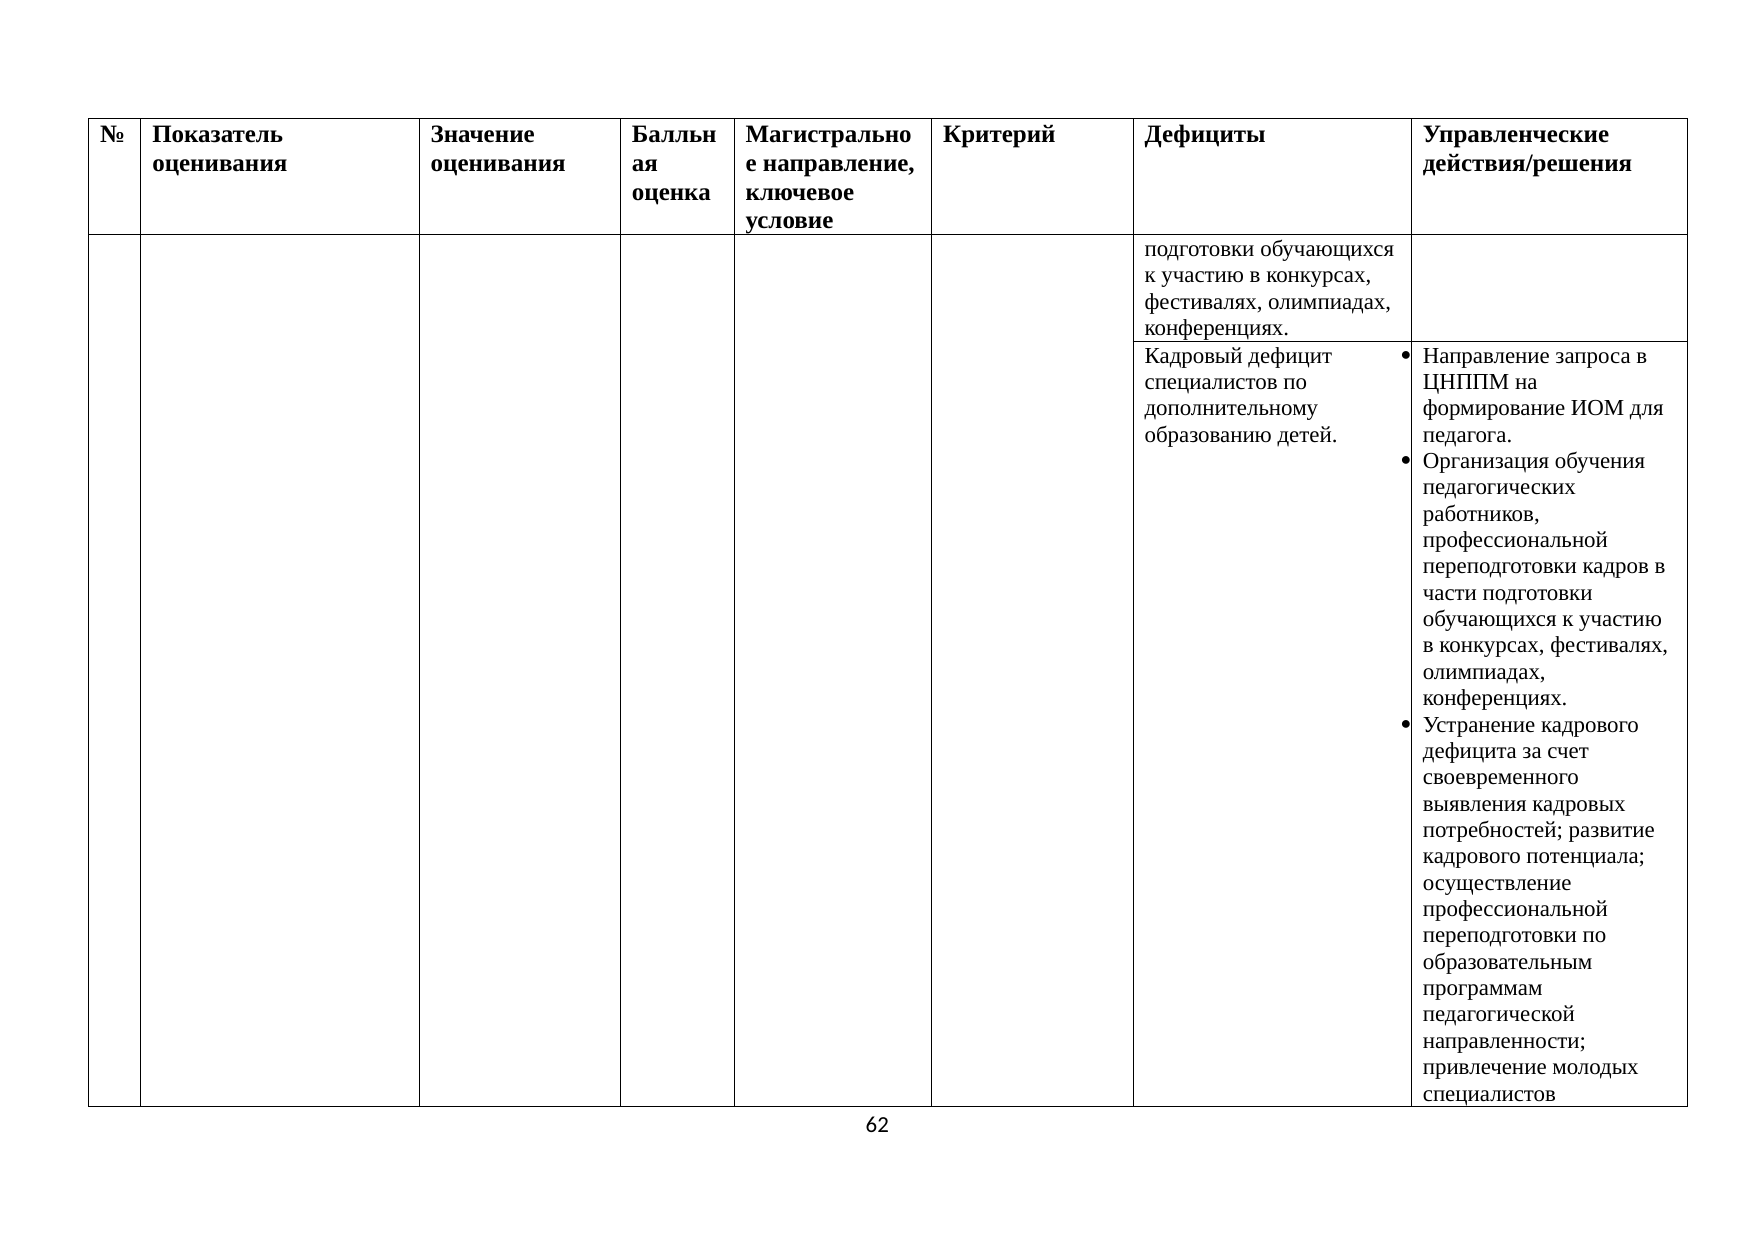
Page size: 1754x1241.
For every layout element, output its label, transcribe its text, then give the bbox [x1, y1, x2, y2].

table_header Показатель оценивания [141, 119, 419, 234]
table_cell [1412, 342, 1687, 1106]
table_header Магистральное направление, ключевое условие [735, 119, 931, 234]
table_header № [89, 119, 140, 234]
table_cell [1412, 235, 1687, 341]
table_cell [1134, 342, 1411, 1106]
table_header Критерий [932, 119, 1133, 234]
table_header Дефициты [1134, 119, 1411, 234]
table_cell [1134, 235, 1411, 341]
table_header Балльная оценка [621, 119, 734, 234]
table_header Управленческие действия/решения [1412, 119, 1687, 234]
table_header Значение оценивания [420, 119, 620, 234]
